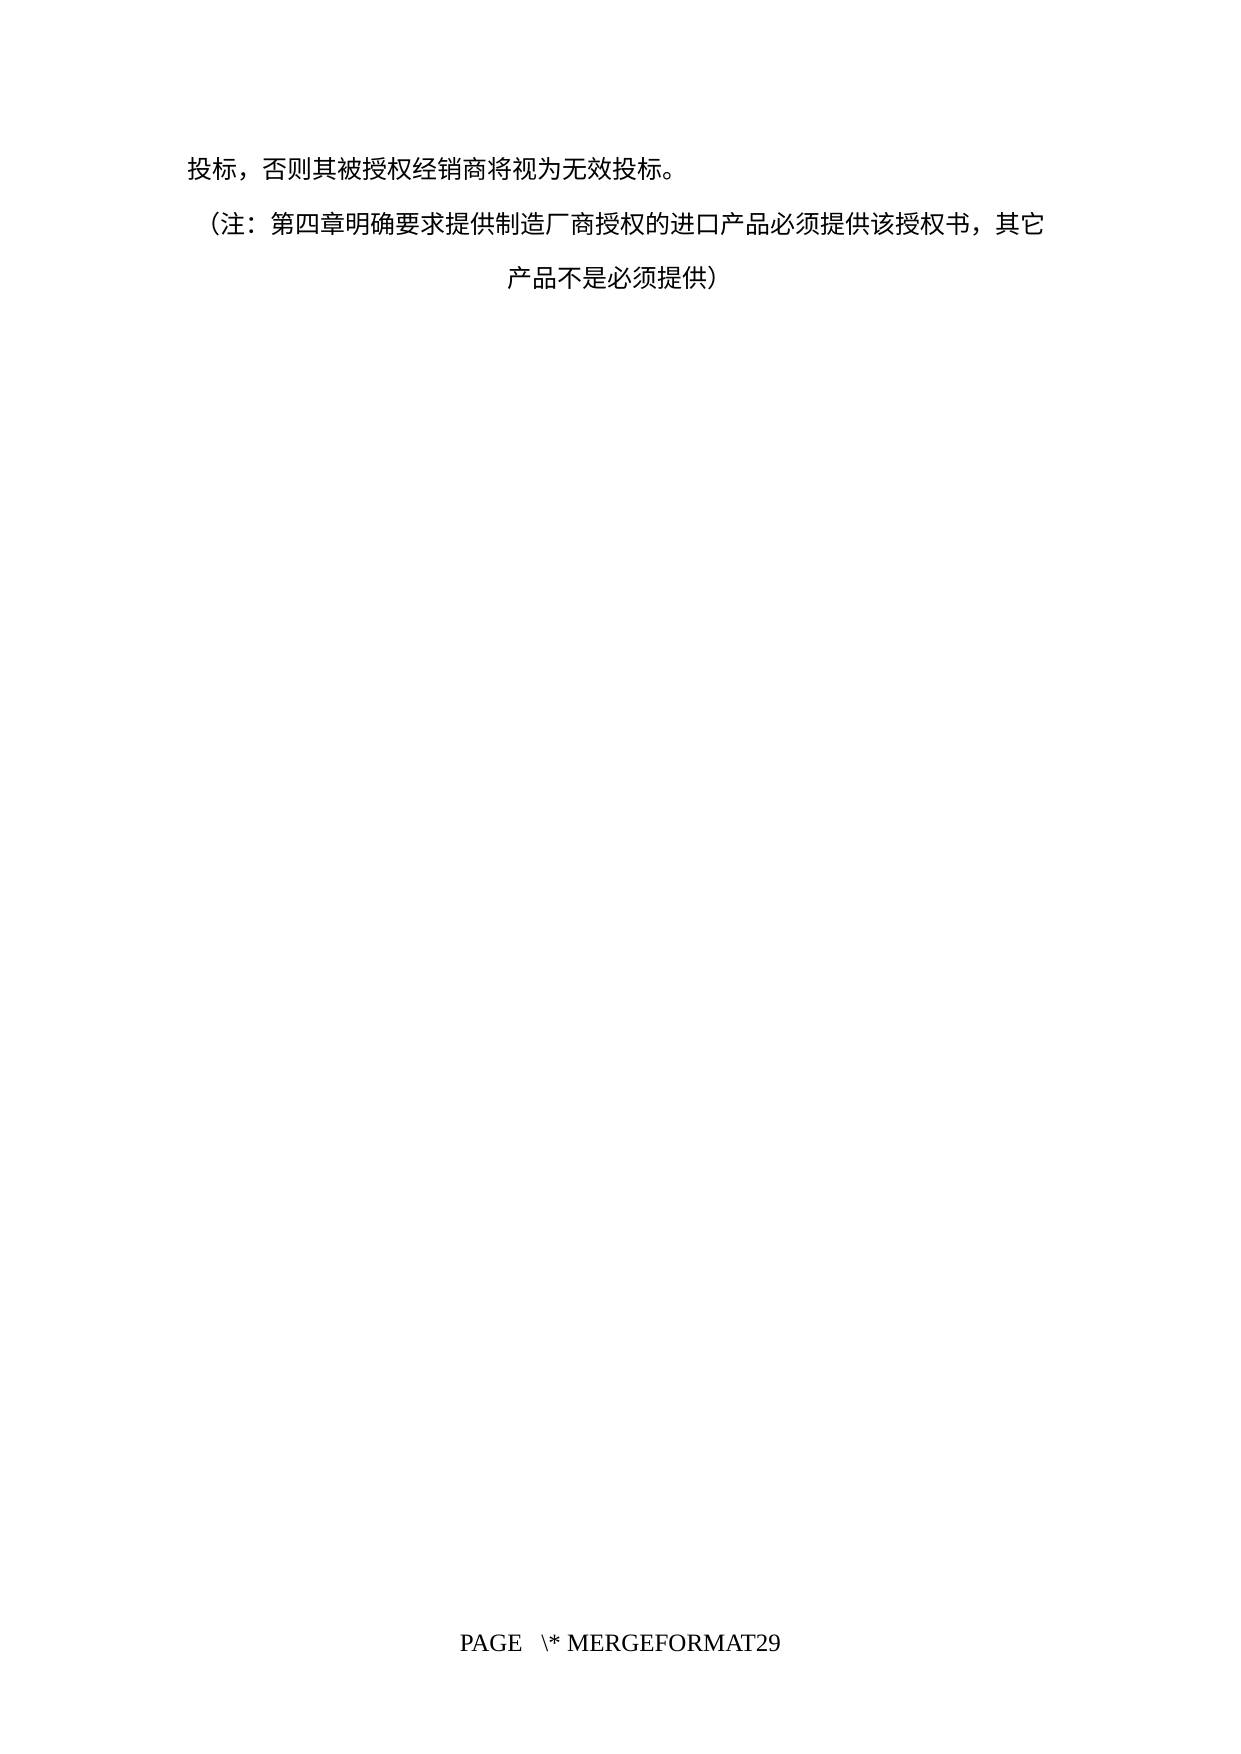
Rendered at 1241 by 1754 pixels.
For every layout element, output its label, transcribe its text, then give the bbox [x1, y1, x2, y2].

text （注：第四章明确要求提供制造厂商授权的进口产品必须提供该授权书，其它产品不是必须提供） [187, 204, 1053, 295]
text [187, 150, 1053, 186]
